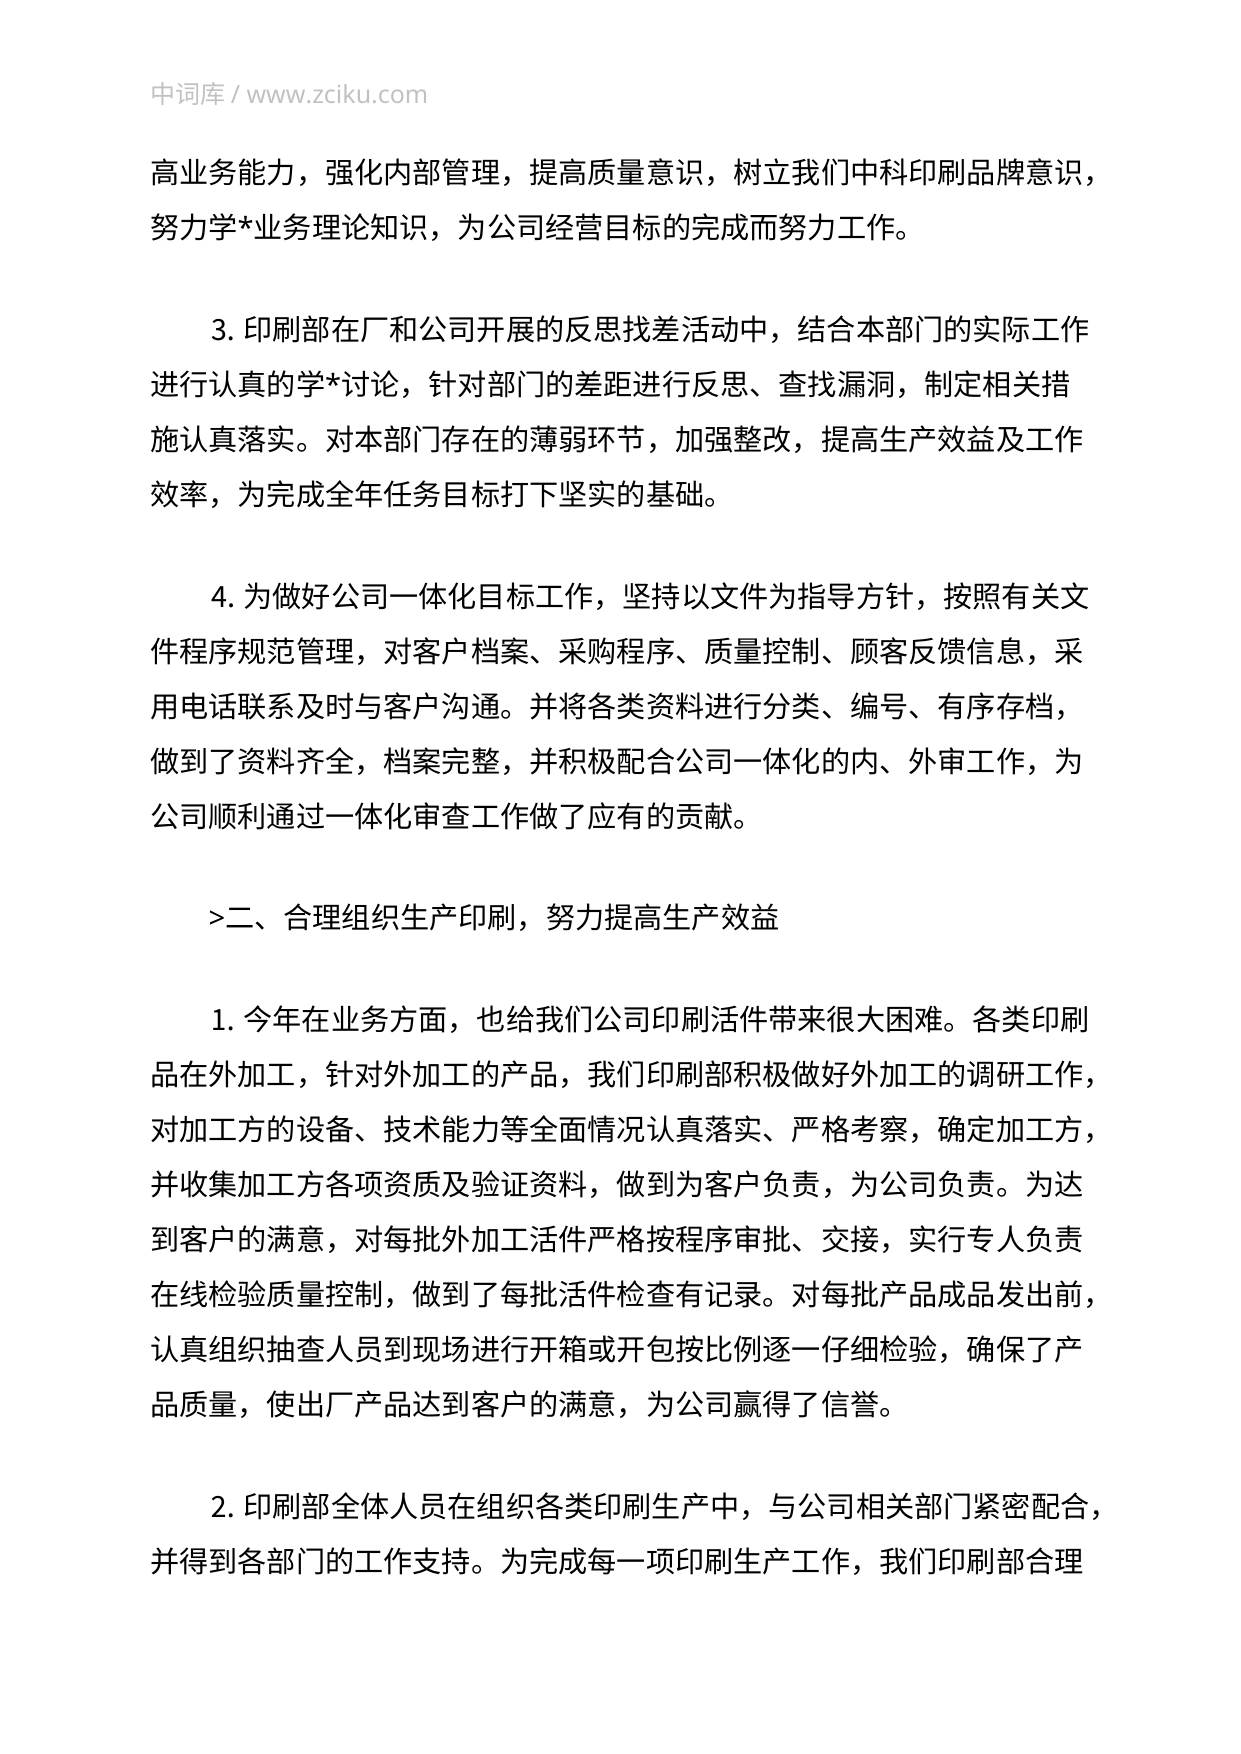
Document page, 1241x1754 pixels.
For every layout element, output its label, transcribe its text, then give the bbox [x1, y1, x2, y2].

text >二、合理组织生产印刷，努力提高生产效益 [150, 895, 1090, 937]
text ⒊印刷部在厂和公司开展的反思找差活动中，结合本部门的实际工作进行认真的学*讨论，针对部门的差距进行反思、查找漏洞，制定相关措施认真落实。对本部门存在的薄弱环节，加强整改，提高生产效益及工作效率，为完成全年任务目标打下坚实的基础。 [150, 307, 1090, 514]
text ⒋为做好公司一体化目标工作，坚持以文件为指导方针，按照有关文件程序规范管理，对客户档案、采购程序、质量控制、顾客反馈信息，采用电话联系及时与客户沟通。并将各类资料进行分类、编号、有序存档，做到了资料齐全，档案完整，并积极配合公司一体化的内、外审工作，为公司顺利通过一体化审查工作做了应有的贡献。 [150, 573, 1090, 836]
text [150, 1483, 1090, 1580]
text ⒈今年在业务方面，也给我们公司印刷活件带来很大困难。各类印刷品在外加工，针对外加工的产品，我们印刷部积极做好外加工的调研工作，对加工方的设备、技术能力等全面情况认真落实、严格考察，确定加工方，并收集加工方各项资质及验证资料，做到为客户负责，为公司负责。为达到客户的满意，对每批外加工活件严格按程序审批、交接，实行专人负责在线检验质量控制，做到了每批活件检查有记录。对每批产品成品发出前，认真组织抽查人员到现场进行开箱或开包按比例逐一仔细检验，确保了产品质量，使出厂产品达到客户的满意，为公司赢得了信誉。 [150, 997, 1090, 1424]
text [150, 150, 1090, 247]
